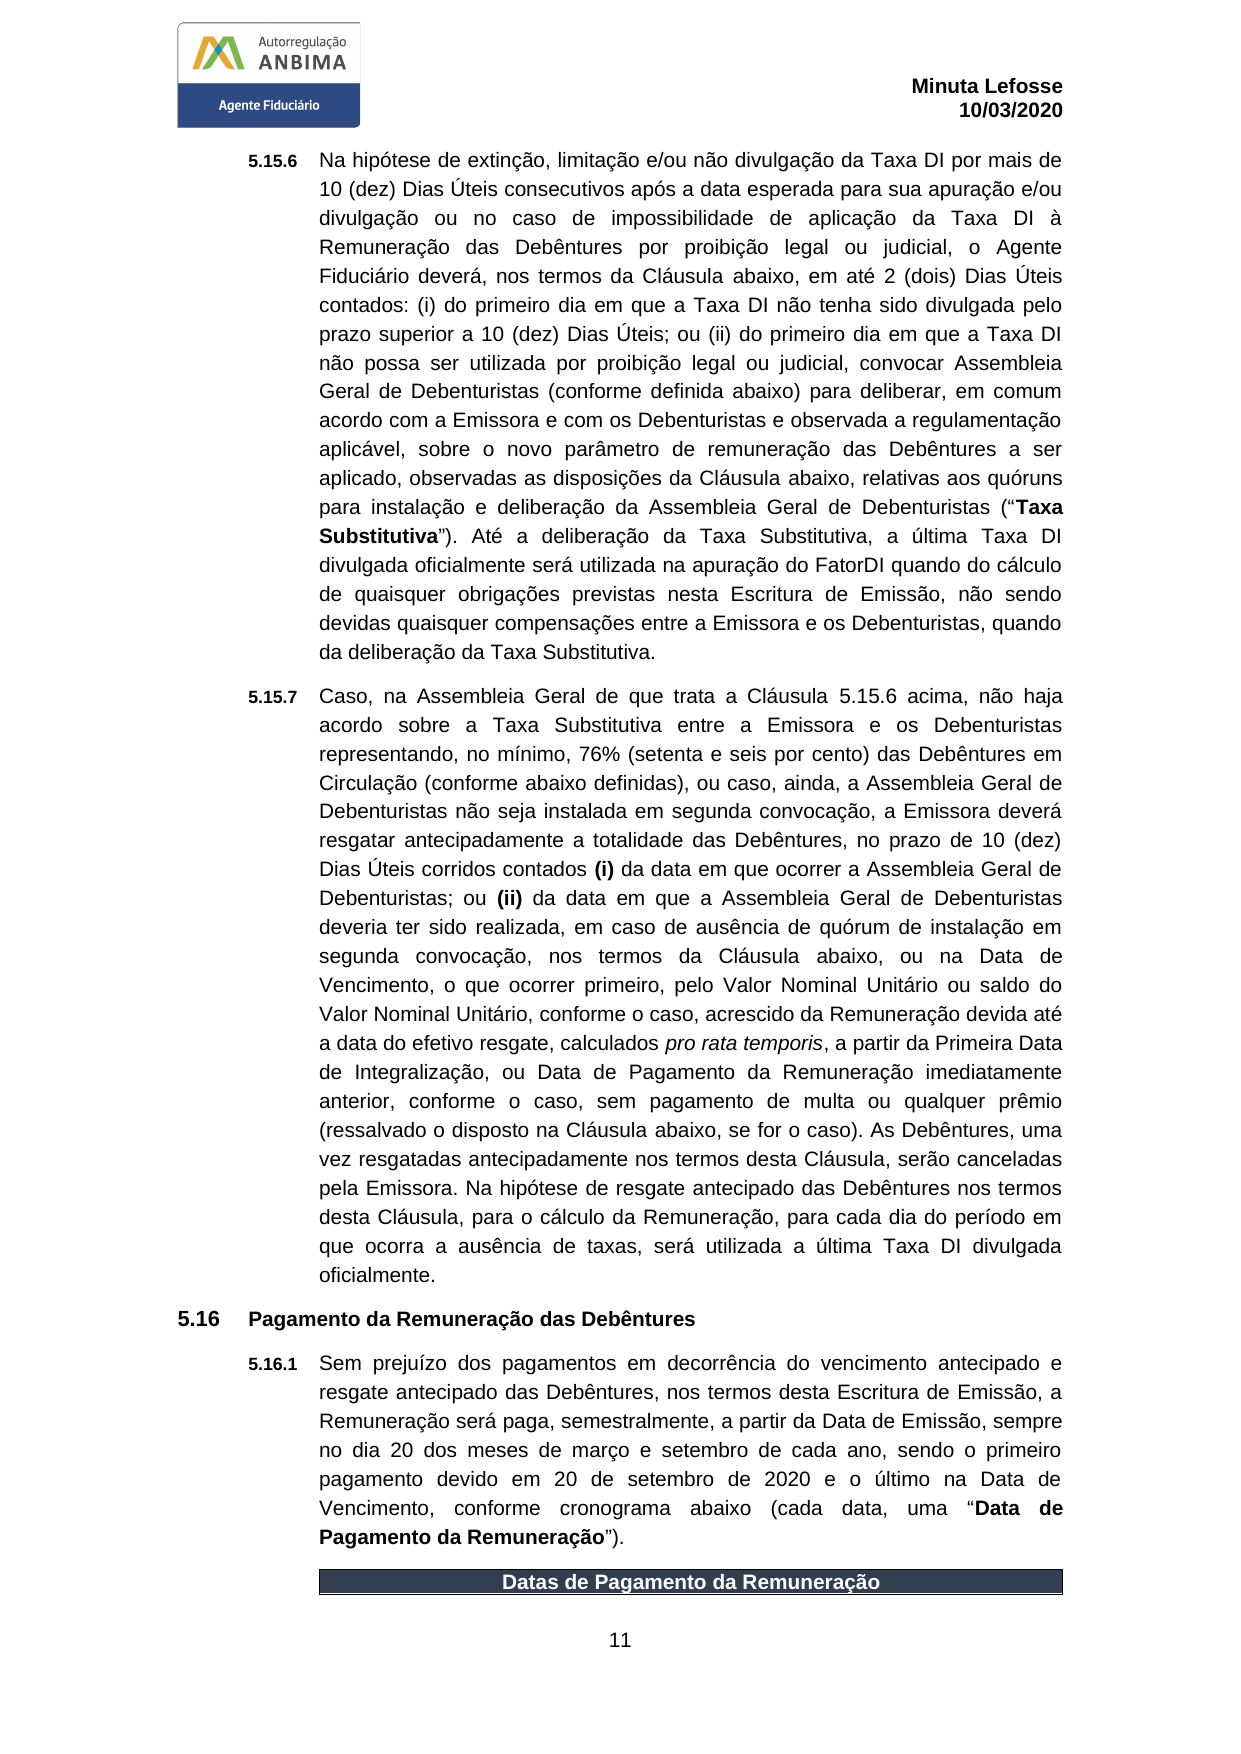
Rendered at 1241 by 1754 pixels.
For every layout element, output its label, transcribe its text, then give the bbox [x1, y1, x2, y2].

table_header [320, 1570, 1062, 1593]
text Caso, na Assembleia Geral de que trata a Cláusula 5.15.6 acima, não haja acordo sobre a Taxa Substitutiva entre a Emissora e os Debenturistas representando, no mínimo, 76% (setenta e seis por cento) das Debêntures em Circulação (conforme abaixo definidas), ou caso, ainda, a Assembleia Geral de Debenturistas não seja instalada em segunda convocação, a Emissora deverá resgatar antecipadamente a totalidade das Debêntures, no prazo de 10 (dez) Dias Úteis corridos contados (i) da data em que ocorrer a Assembleia Geral de Debenturistas; ou (ii) da data em que a Assembleia Geral de Debenturistas deveria ter sido realizada, em caso de ausência de quórum de instalação em segunda convocação, nos termos da Cláusula 11.2 abaixo, ou na Data de Vencimento, o que ocorrer primeiro, pelo Valor Nominal Unitário ou saldo do Valor Nominal Unitário, conforme o caso, acrescido da Remuneração devida até a data do efetivo resgate, calculados pro rata temporis, a partir da Primeira Data de Integralização, ou Data de Pagamento da Remuneração imediatamente anterior, conforme o caso, sem pagamento de multa ou qualquer prêmio (ressalvado o disposto na Cláusula 5.24 abaixo, se for o caso). As Debêntures, uma vez resgatadas antecipadamente nos termos desta Cláusula, serão canceladas pela Emissora. Na hipótese de resgate antecipado das Debêntures nos termos desta Cláusula, para o cálculo da Remuneração, para cada dia do período em que ocorra a ausência de taxas, será utilizada a última Taxa DI divulgada oficialmente. [248, 683, 1063, 1287]
text Sem prejuízo dos pagamentos em decorrência do vencimento antecipado e resgate antecipado das Debêntures, nos termos desta Escritura de Emissão, a Remuneração será paga, semestralmente, a partir da Data de Emissão, sempre no dia 20 dos meses de março e setembro de cada ano, sendo o primeiro pagamento devido em 20 de setembro de 2020 e o último na Data de Vencimento, conforme cronograma abaixo (cada data, uma “Data de Pagamento da Remuneração”). [248, 1351, 1063, 1549]
text Pagamento da Remuneração das Debêntures [177, 1306, 1063, 1331]
text Na hipótese de extinção, limitação e/ou não divulgação da Taxa DI por mais de 10 (dez) Dias Úteis consecutivos após a data esperada para sua apuração e/ou divulgação ou no caso de impossibilidade de aplicação da Taxa DI à Remuneração das Debêntures por proibição legal ou judicial, o Agente Fiduciário deverá, nos termos da Cláusula 11 abaixo, em até 2 (dois) Dias Úteis contados: (i) do primeiro dia em que a Taxa DI não tenha sido divulgada pelo prazo superior a 10 (dez) Dias Úteis; ou (ii) do primeiro dia em que a Taxa DI não possa ser utilizada por proibição legal ou judicial, convocar Assembleia Geral de Debenturistas (conforme definida abaixo) para deliberar, em comum acordo com a Emissora e com os Debenturistas e observada a regulamentação aplicável, sobre o novo parâmetro de remuneração das Debêntures a ser aplicado, observadas as disposições da Cláusula 11 abaixo, relativas aos quóruns para instalação e deliberação da Assembleia Geral de Debenturistas (“Taxa Substitutiva”). Até a deliberação da Taxa Substitutiva, a última Taxa DI divulgada oficialmente será utilizada na apuração do FatorDI quando do cálculo de quaisquer obrigações previstas nesta Escritura de Emissão, não sendo devidas quaisquer compensações entre a Emissora e os Debenturistas, quando da deliberação da Taxa Substitutiva. [248, 148, 1063, 664]
picture [177, 22, 361, 128]
